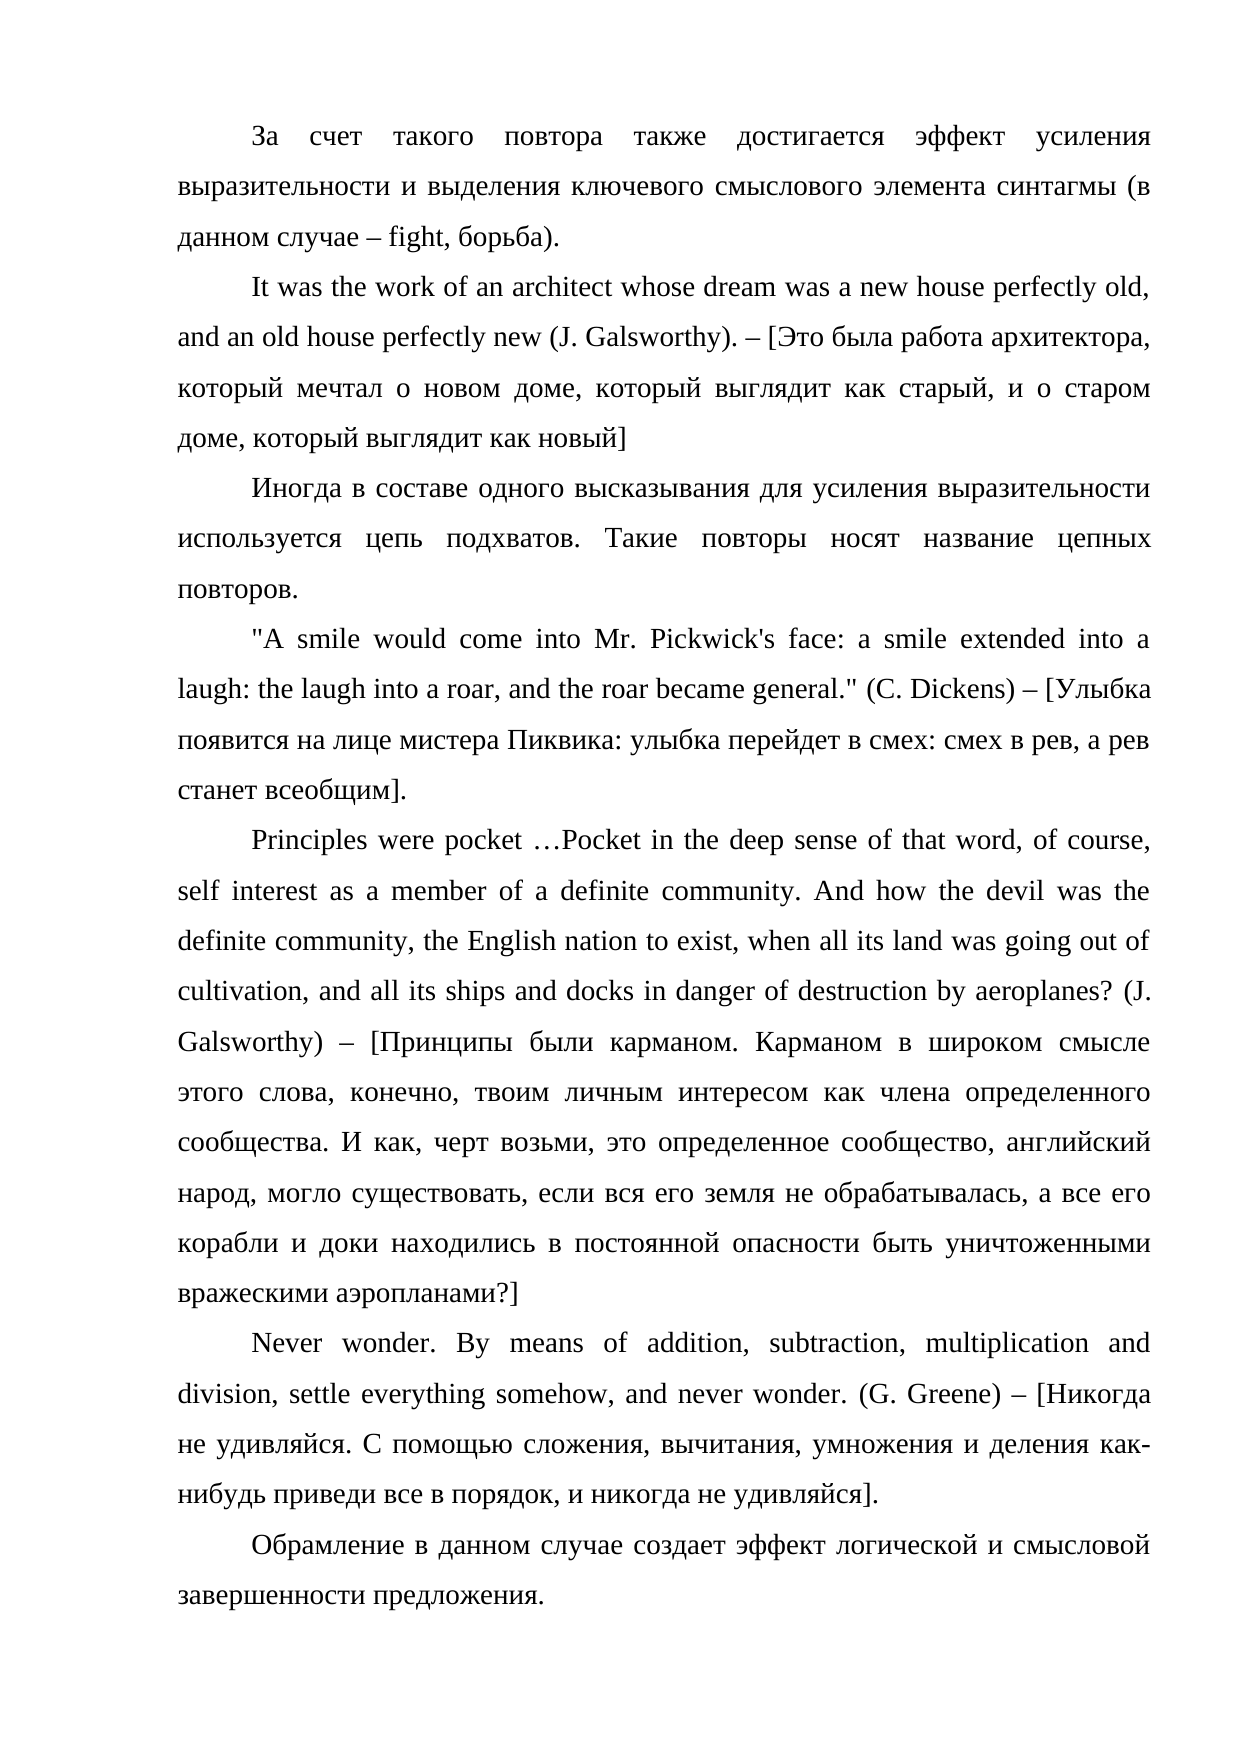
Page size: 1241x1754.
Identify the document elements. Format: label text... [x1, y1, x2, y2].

text Principles were pocket …Pocket in the deep sense of that word, of course, self interest as a member of a definite community. And how the devil was the definite community, the English nation to exist, when all its land was going out of cultivation, and all its ships and docks in danger of destruction by aeroplanes? (J. Galsworthy) – [Принципы были карманом. Карманом в широком смысле этого слова, конечно, твоим личным интересом как члена определенного сообщества. И как, черт возьми, это определенное сообщество, английский народ, могло существовать, если вся его земля не обрабатывалась, а все его корабли и доки находились в постоянной опасности быть уничтоженными вражескими аэропланами?] [177, 822, 1152, 1309]
text It was the work of an architect whose dream was a new house perfectly old, and an old house perfectly new (J. Galsworthy). – [Это была работа архитектора, который мечтал о новом доме, который выглядит как старый, и о старом доме, который выглядит как новый] [177, 269, 1152, 453]
text "A smile would come into Mr. Pickwick's face: a smile extended into a laugh: the laugh into a roar, and the roar became general." (C. Dickens) – [Улыбка появится на лице мистера Пиквика: улыбка перейдет в смех: смех в рев, а рев станет всеобщим]. [177, 621, 1152, 806]
text Иногда в составе одного высказывания для усиления выразительности используется цепь подхватов. Такие повторы носят название цепных повторов. [177, 470, 1152, 604]
text Never wonder. By means of addition, subtraction, multiplication and division, settle everything somehow, and never wonder. (G. Greene) – [Никогда не удивляйся. С помощью сложения, вычитания, умножения и деления как-нибудь приведи все в порядок, и никогда не удивляйся]. [177, 1326, 1152, 1510]
text Обрамление в данном случае создает эффект логической и смысловой завершенности предложения. [177, 1527, 1152, 1611]
text За счет такого повтора также достигается эффект усиления выразительности и выделения ключевого смыслового элемента синтагмы (в данном случае – fight, борьба). [177, 118, 1152, 252]
